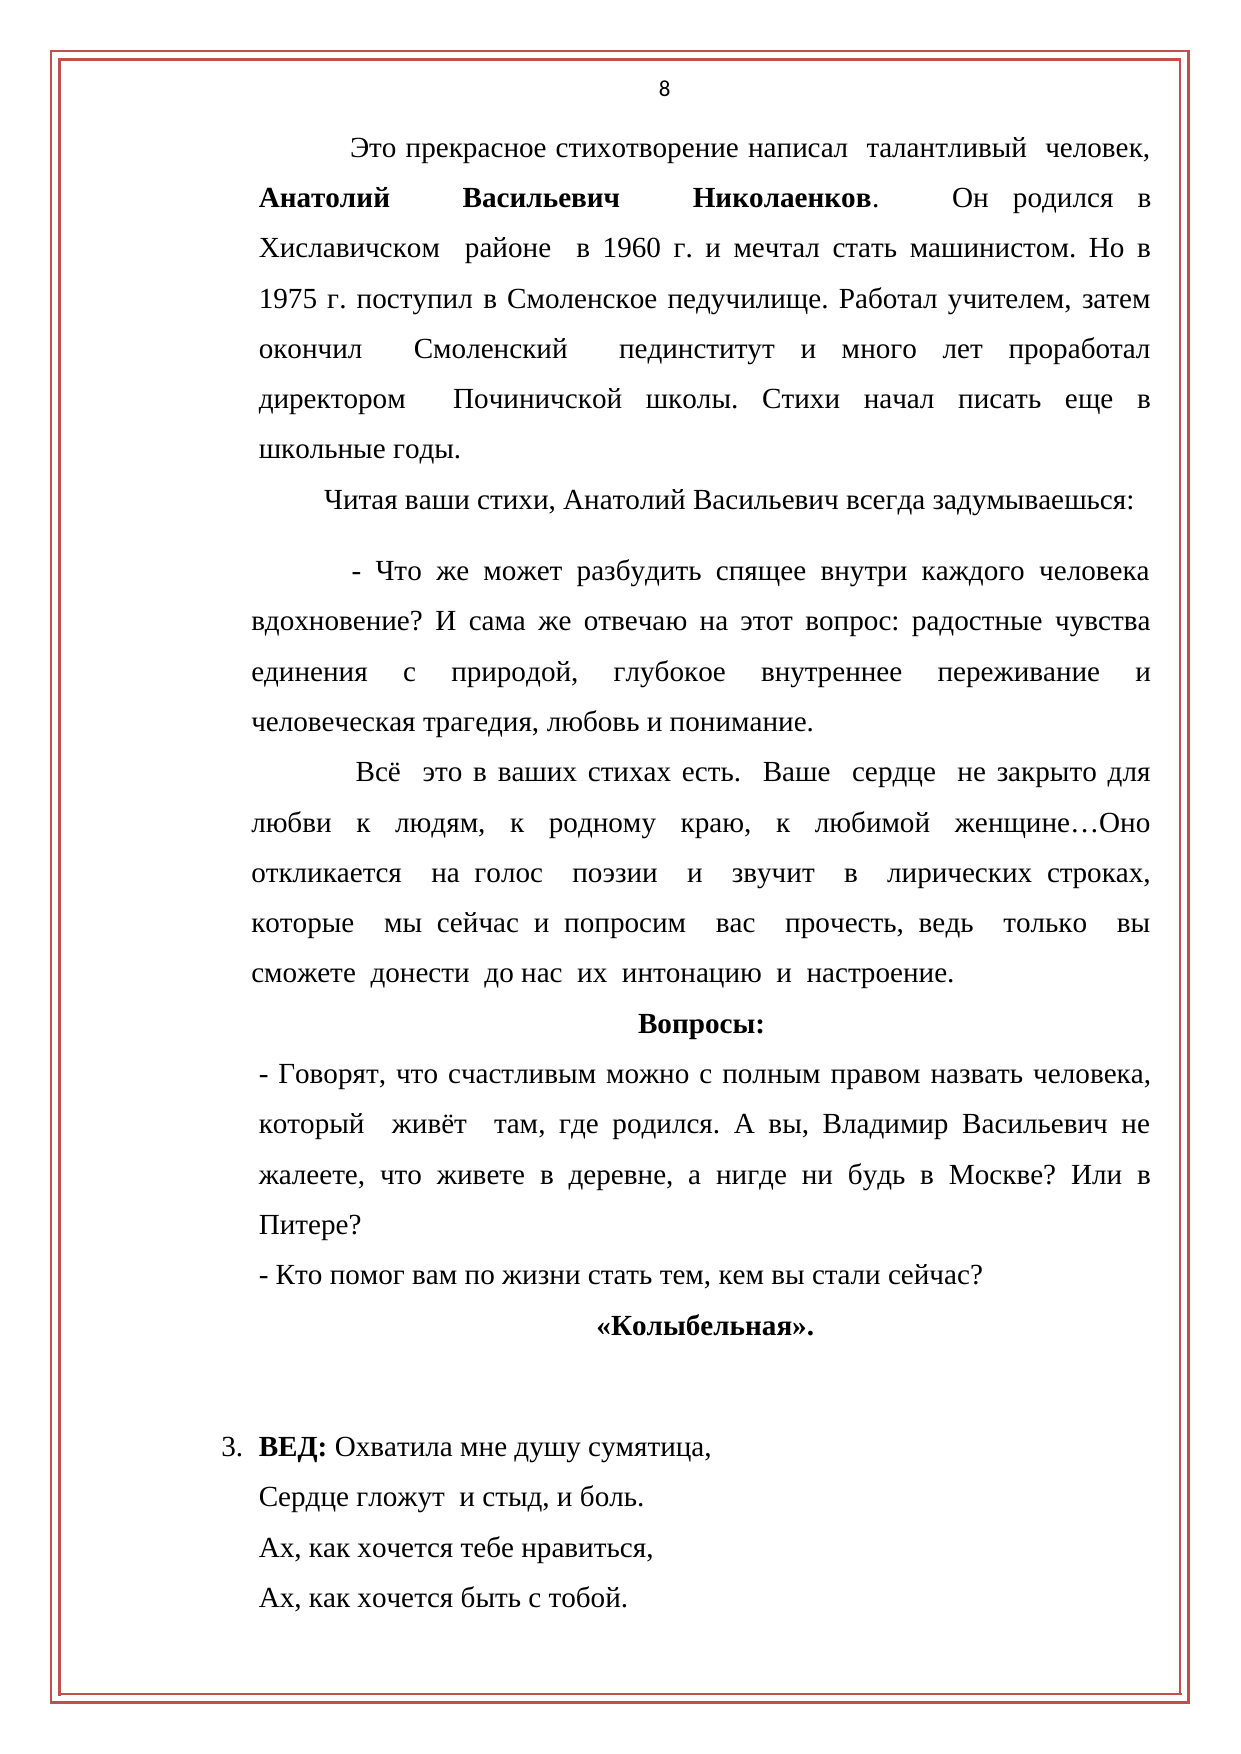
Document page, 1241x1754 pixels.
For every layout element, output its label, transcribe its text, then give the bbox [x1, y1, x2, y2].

list Сердце гложут и стыд, и боль. [258, 1479, 1152, 1513]
list - Говорят, что счастливым можно с полным правом назвать человека, который живёт там, где родился. А вы, Владимир Васильевич не жалеете, что живете в деревне, а нигде ни будь в Москве? Или в Питере? [258, 1056, 1152, 1241]
list «Колыбельная». [258, 1308, 1152, 1341]
text Всё это в ваших стихах есть. Ваше сердце не закрыто для любви к людям, к родному краю, к любимой женщине…Оно откликается на голос поэзии и звучит в лирических строках, которые мы сейчас и попросим вас прочесть, ведь только вы сможете донести до нас их интонацию и настроение. [251, 754, 1152, 989]
list Ах, как хочется тебе нравиться, [258, 1530, 1152, 1563]
text Вопросы: [251, 1006, 1152, 1039]
list - Кто помог вам по жизни стать тем, кем вы стали сейчас? [258, 1257, 1152, 1291]
list Это прекрасное стихотворение написал талантливый человек, Анатолий Васильевич Николаенков. Он родился в Хиславичском районе в 1960 г. и мечтал стать машинистом. Но в 1975 г. поступил в Смоленское педучилище. Работал учителем, затем окончил Смоленский пединститут и много лет проработал директором Починичской школы. Стихи начал писать еще в школьные годы. [258, 130, 1152, 465]
list ВЕД: Охватила мне душу сумятица, [221, 1429, 1152, 1463]
text - Что же может разбудить спящее внутри каждого человека вдохновение? И сама же отвечаю на этот вопрос: радостные чувства единения с природой, глубокое внутреннее переживание и человеческая трагедия, любовь и понимание. [251, 553, 1152, 738]
text Читая ваши стихи, Анатолий Васильевич всегда задумываешься: [251, 482, 1152, 516]
list Ах, как хочется быть с тобой. [258, 1580, 1152, 1614]
